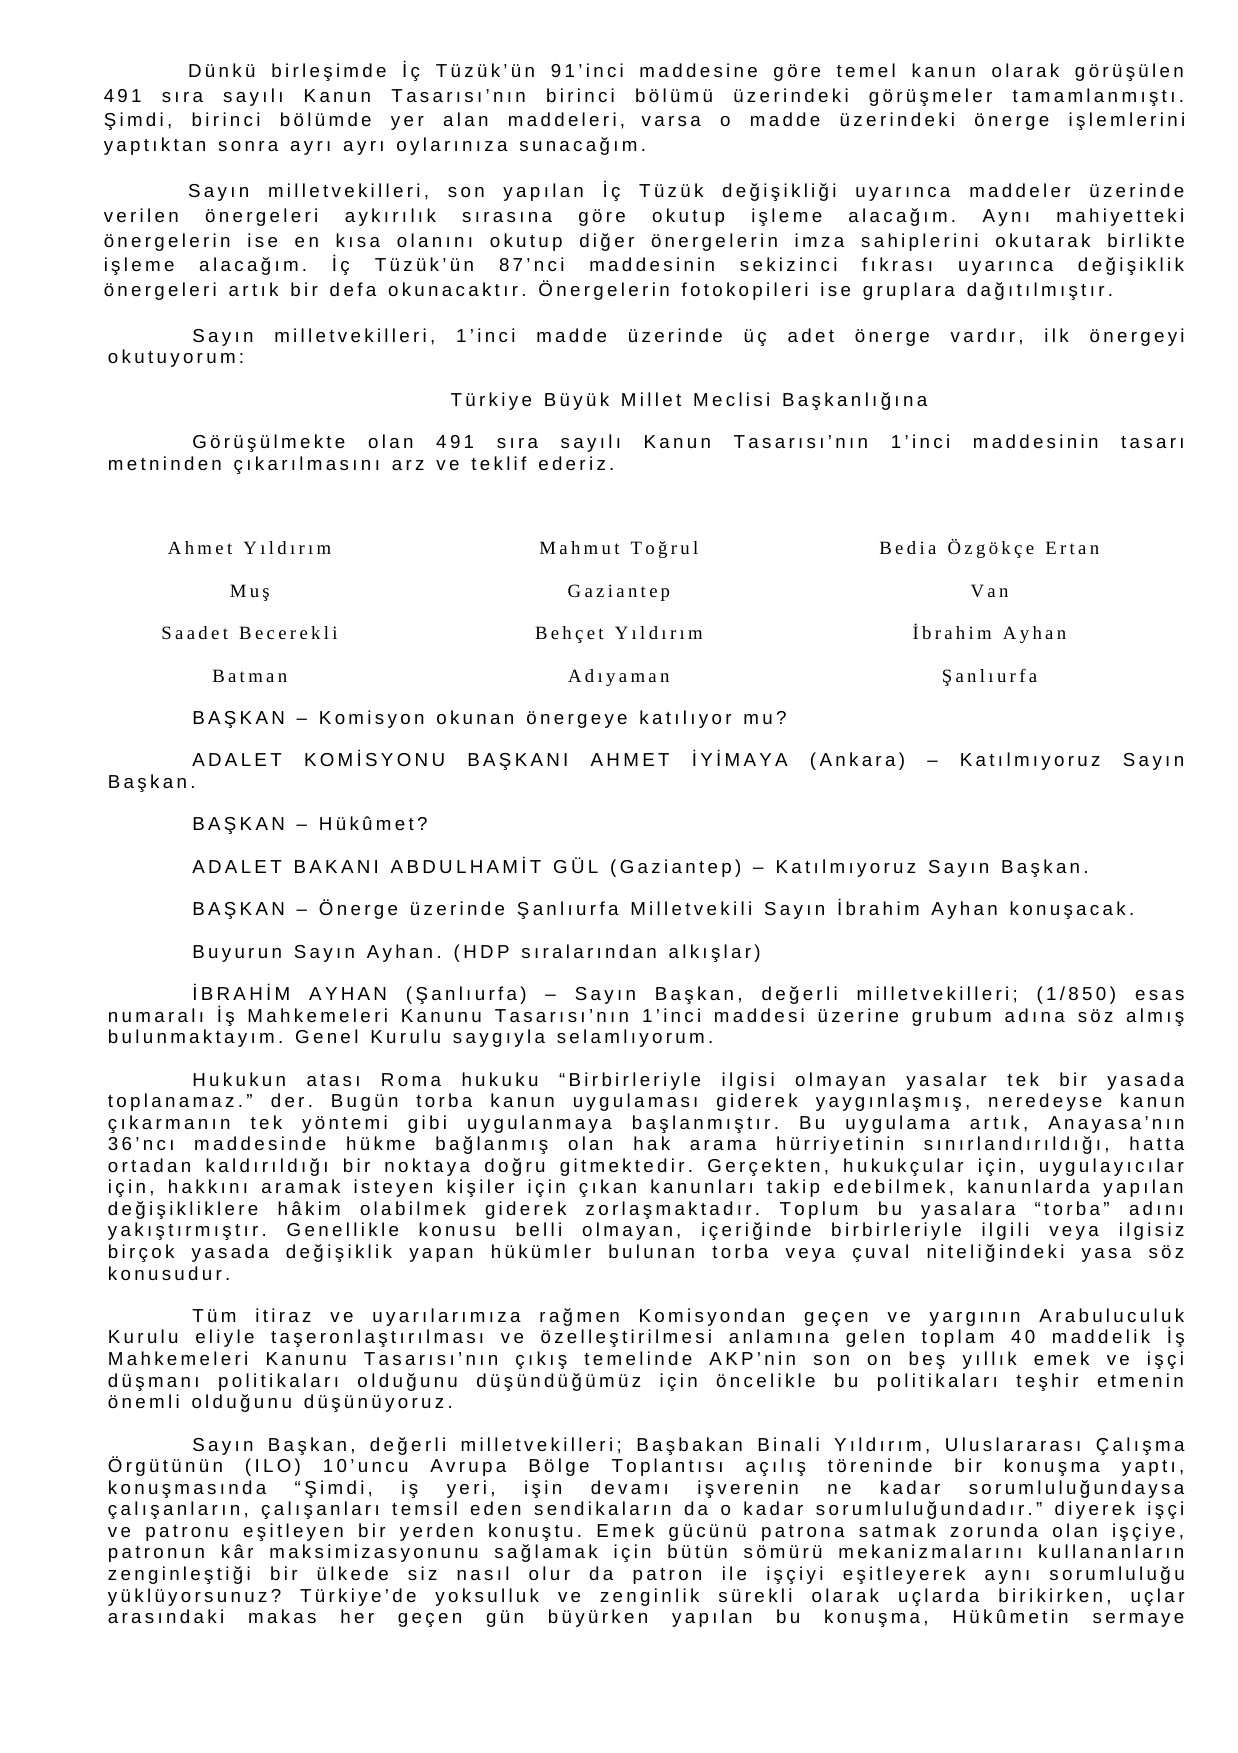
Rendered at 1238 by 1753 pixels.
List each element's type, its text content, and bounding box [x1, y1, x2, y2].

text Türkiye Büyük Millet Meclisi Başkanlığına [108, 388, 1186, 410]
text ADALET KOMİSYONU BAŞKANI AHMET İYİMAYA (Ankara) – Katılmıyoruz Sayın Başkan. [108, 749, 1186, 792]
text Hukukun atası Roma hukuku “Birbirleriyle ilgisi olmayan yasalar tek bir yasada toplanamaz.” der. Bugün torba kanun uygulaması giderek yaygınlaşmış, neredeyse kanun çıkarmanın tek yöntemi gibi uygulanmaya başlanmıştır. Bu uygulama artık, Anayasa’nın 36’ncı maddesinde hükme bağlanmış olan hak arama hürriyetinin sınırlandırıldığı, hatta ortadan kaldırıldığı bir noktaya doğru gitmektedir. Gerçekten, hukukçular için, uygulayıcılar için, hakkını aramak isteyen kişiler için çıkan kanunları takip edebilmek, kanunlarda yapılan değişikliklere hâkim olabilmek giderek zorlaşmaktadır. Toplum bu yasalara “torba” adını yakıştırmıştır. Genellikle konusu belli olmayan, içeriğinde birbirleriyle ilgili veya ilgisiz birçok yasada değişiklik yapan hükümler bulunan torba veya çuval niteliğindeki yasa söz konusudur. [108, 1068, 1186, 1284]
text BAŞKAN – Hükûmet? [108, 813, 1186, 835]
text BAŞKAN – Komisyon okunan önergeye katılıyor mu? [108, 707, 1186, 728]
text Saadet Becerekli Behçet Yıldırım İbrahim Ayhan [108, 622, 1186, 644]
text Tüm itiraz ve uyarılarımıza rağmen Komisyondan geçen ve yargının Arabuluculuk Kurulu eliyle taşeronlaştırılması ve özelleştirilmesi anlamına gelen toplam 40 maddelik İş Mahkemeleri Kanunu Tasarısı’nın çıkış temelinde AKP’nin son on beş yıllık emek ve işçi düşmanı politikaları olduğunu düşündüğümüz için öncelikle bu politikaları teşhir etmenin önemli olduğunu düşünüyoruz. [108, 1305, 1186, 1413]
text Sayın milletvekilleri, son yapılan İç Tüzük değişikliği uyarınca maddeler üzerinde verilen önergeleri aykırılık sırasına göre okutup işleme alacağım. Aynı mahiyetteki önergelerin ise en kısa olanını okutup diğer önergelerin imza sahiplerini okutarak birlikte işleme alacağım. İç Tüzük’ün 87’nci maddesinin sekizinci fıkrası uyarınca değişiklik önergeleri artık bir defa okunacaktır. Önergelerin fotokopileri ise gruplara dağıtılmıştır. [103, 180, 1186, 301]
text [108, 1433, 1186, 1627]
text İBRAHİM AYHAN (Şanlıurfa) – Sayın Başkan, değerli milletvekilleri; (1/850) esas numaralı İş Mahkemeleri Kanunu Tasarısı’nın 1’inci maddesi üzerine grubum adına söz almış bulunmaktayım. Genel Kurulu saygıyla selamlıyorum. [108, 983, 1186, 1047]
text Sayın milletvekilleri, 1’inci madde üzerinde üç adet önerge vardır, ilk önergeyi okutuyorum: [108, 324, 1186, 368]
text Görüşülmekte olan 491 sıra sayılı Kanun Tasarısı’nın 1’inci maddesinin tasarı metninden çıkarılmasını arz ve teklif ederiz. [108, 431, 1186, 474]
text Buyurun Sayın Ayhan. (HDP sıralarından alkışlar) [108, 940, 1186, 962]
text Muş Gaziantep Van [108, 580, 1186, 601]
text Batman Adıyaman Şanlıurfa [108, 664, 1186, 686]
text ADALET BAKANI ABDULHAMİT GÜL (Gaziantep) – Katılmıyoruz Sayın Başkan. [108, 856, 1186, 877]
text Ahmet Yıldırım Mahmut Toğrul Bedia Özgökçe Ertan [108, 537, 1186, 559]
text BAŞKAN – Önerge üzerinde Şanlıurfa Milletvekili Sayın İbrahim Ayhan konuşacak. [108, 898, 1186, 919]
text Dünkü birleşimde İç Tüzük’ün 91’inci maddesine göre temel kanun olarak görüşülen 491 sıra sayılı Kanun Tasarısı’nın birinci bölümü üzerindeki görüşmeler tamamlanmıştı. Şimdi, birinci bölümde yer alan maddeleri, varsa o madde üzerindeki önerge işlemlerini yaptıktan sonra ayrı ayrı oylarınıza sunacağım. [103, 60, 1186, 156]
